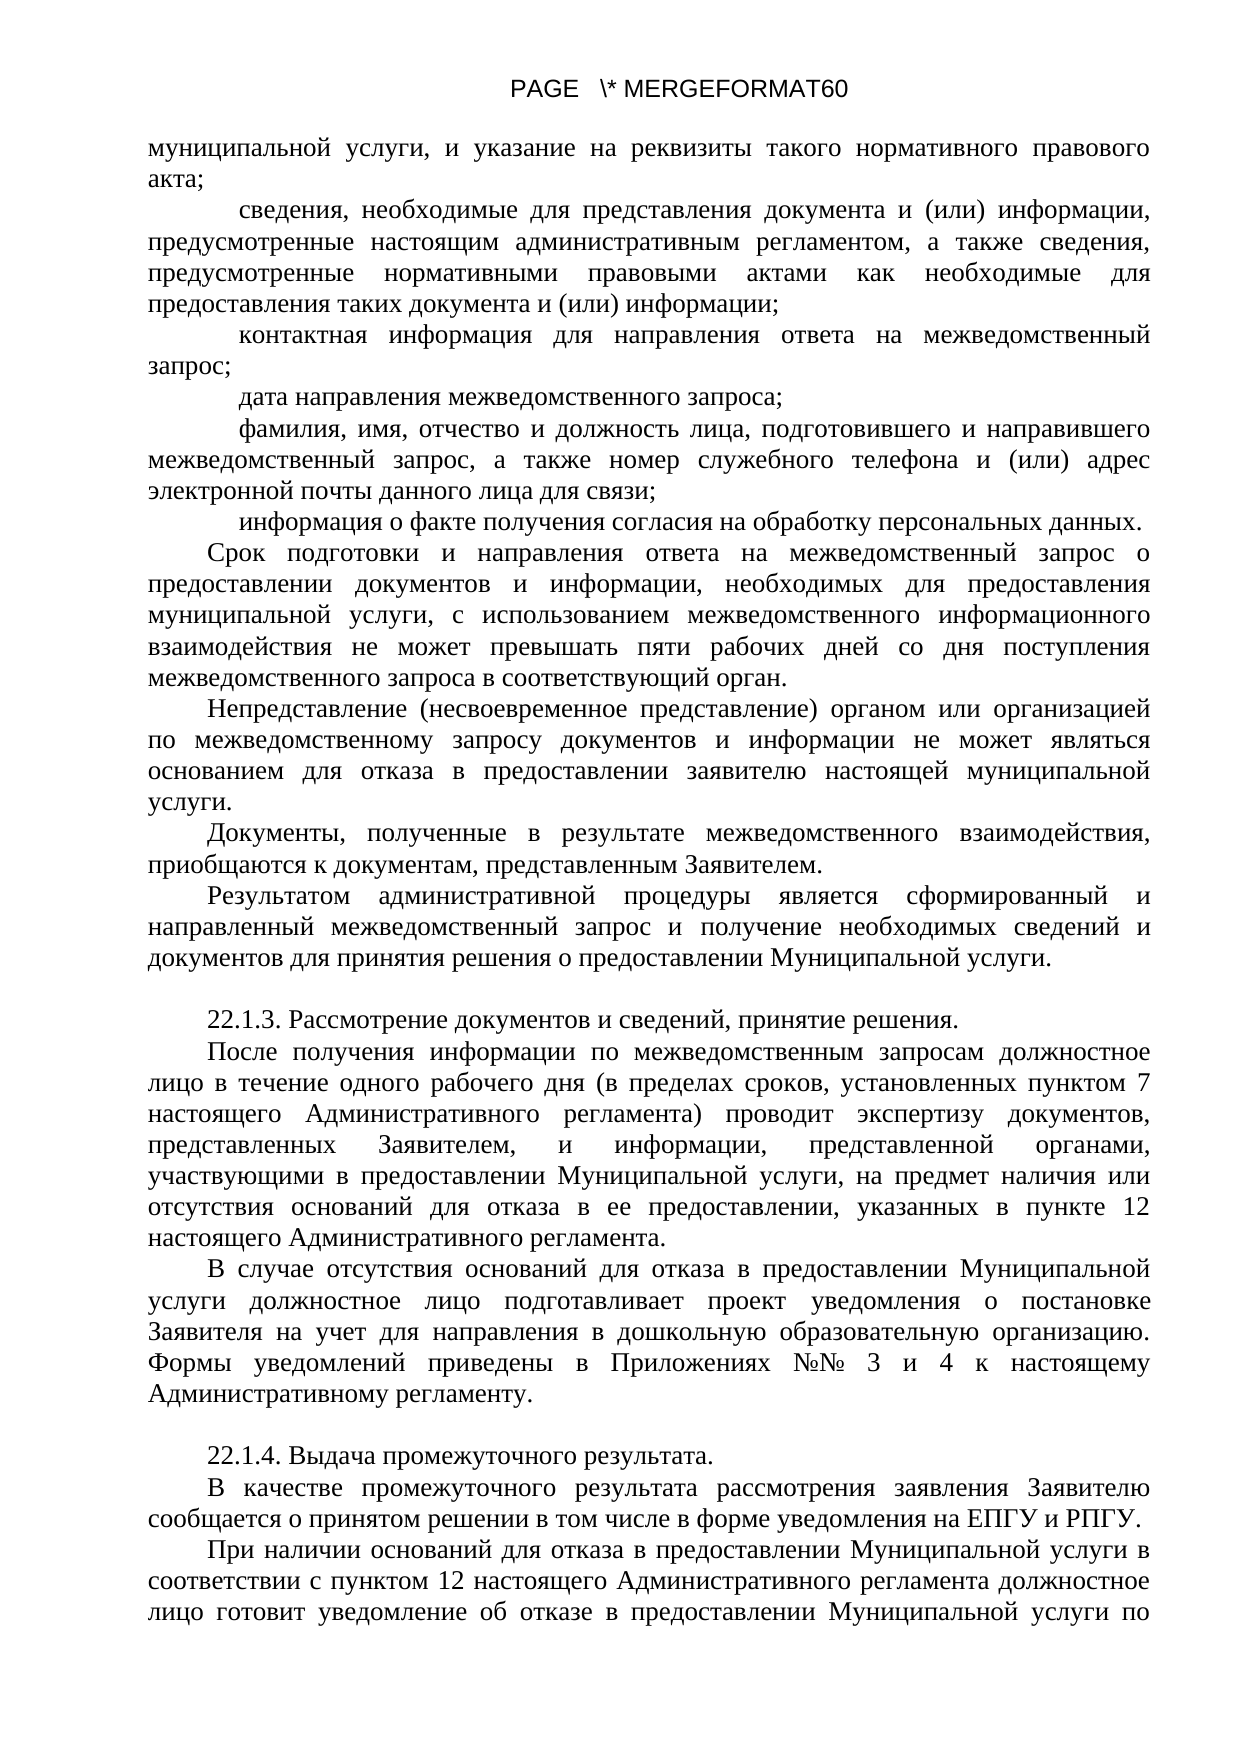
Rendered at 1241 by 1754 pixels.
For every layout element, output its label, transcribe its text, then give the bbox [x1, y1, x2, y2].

text 22.1.4. Выдача промежуточного результата. [148, 1439, 1152, 1471]
text В случае отсутствия оснований для отказа в предоставлении Муниципальной услуги должностное лицо подготавливает проект уведомления о постановке Заявителя на учет для направления в дошкольную образовательную организацию. Формы уведомлений приведены в Приложениях №№ 3 и 4 к настоящему Административному регламенту. [148, 1253, 1152, 1408]
text фамилия, имя, отчество и должность лица, подготовившего и направившего межведомственный запрос, а также номер служебного телефона и (или) адрес электронной почты данного лица для связи; [148, 412, 1152, 505]
text информация о факте получения согласия на обработку персональных данных. [148, 505, 1152, 536]
text Срок подготовки и направления ответа на межведомственный запрос о предоставлении документов и информации, необходимых для предоставления муниципальной услуги, с использованием межведомственного информационного взаимодействия не может превышать пяти рабочих дней со дня поступления межведомственного запроса в соответствующий орган. [148, 536, 1152, 692]
text В качестве промежуточного результата рассмотрения заявления Заявителю сообщается о принятом решении в том числе в форме уведомления на ЕПГУ и РПГУ. [148, 1471, 1152, 1533]
text 22.1.3. Рассмотрение документов и сведений, принятие решения. [148, 1003, 1152, 1034]
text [148, 131, 1152, 194]
text Непредставление (несвоевременное представление) органом или организацией по межведомственному запросу документов и информации не может являться основанием для отказа в предоставлении заявителю настоящей муниципальной услуги. [148, 692, 1152, 817]
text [148, 1533, 1152, 1626]
text Результатом административной процедуры является сформированный и направленный межведомственный запрос и получение необходимых сведений и документов для принятия решения о предоставлении Муниципальной услуги. [148, 879, 1152, 972]
text После получения информации по межведомственным запросам должностное лицо в течение одного рабочего дня (в пределах сроков, установленных пунктом 7 настоящего Административного регламента) проводит экспертизу документов, представленных Заявителем, и информации, представленной органами, участвующими в предоставлении Муниципальной услуги, на предмет наличия или отсутствия оснований для отказа в ее предоставлении, указанных в пункте 12 настоящего Административного регламента. [148, 1034, 1152, 1253]
text дата направления межведомственного запроса; [148, 381, 1152, 412]
text контактная информация для направления ответа на межведомственный запрос; [148, 318, 1152, 381]
text сведения, необходимые для представления документа и (или) информации, предусмотренные настоящим административным регламентом, а также сведения, предусмотренные нормативными правовыми актами как необходимые для предоставления таких документа и (или) информации; [148, 194, 1152, 318]
text Документы, полученные в результате межведомственного взаимодействия, приобщаются к документам, представленным Заявителем. [148, 817, 1152, 879]
